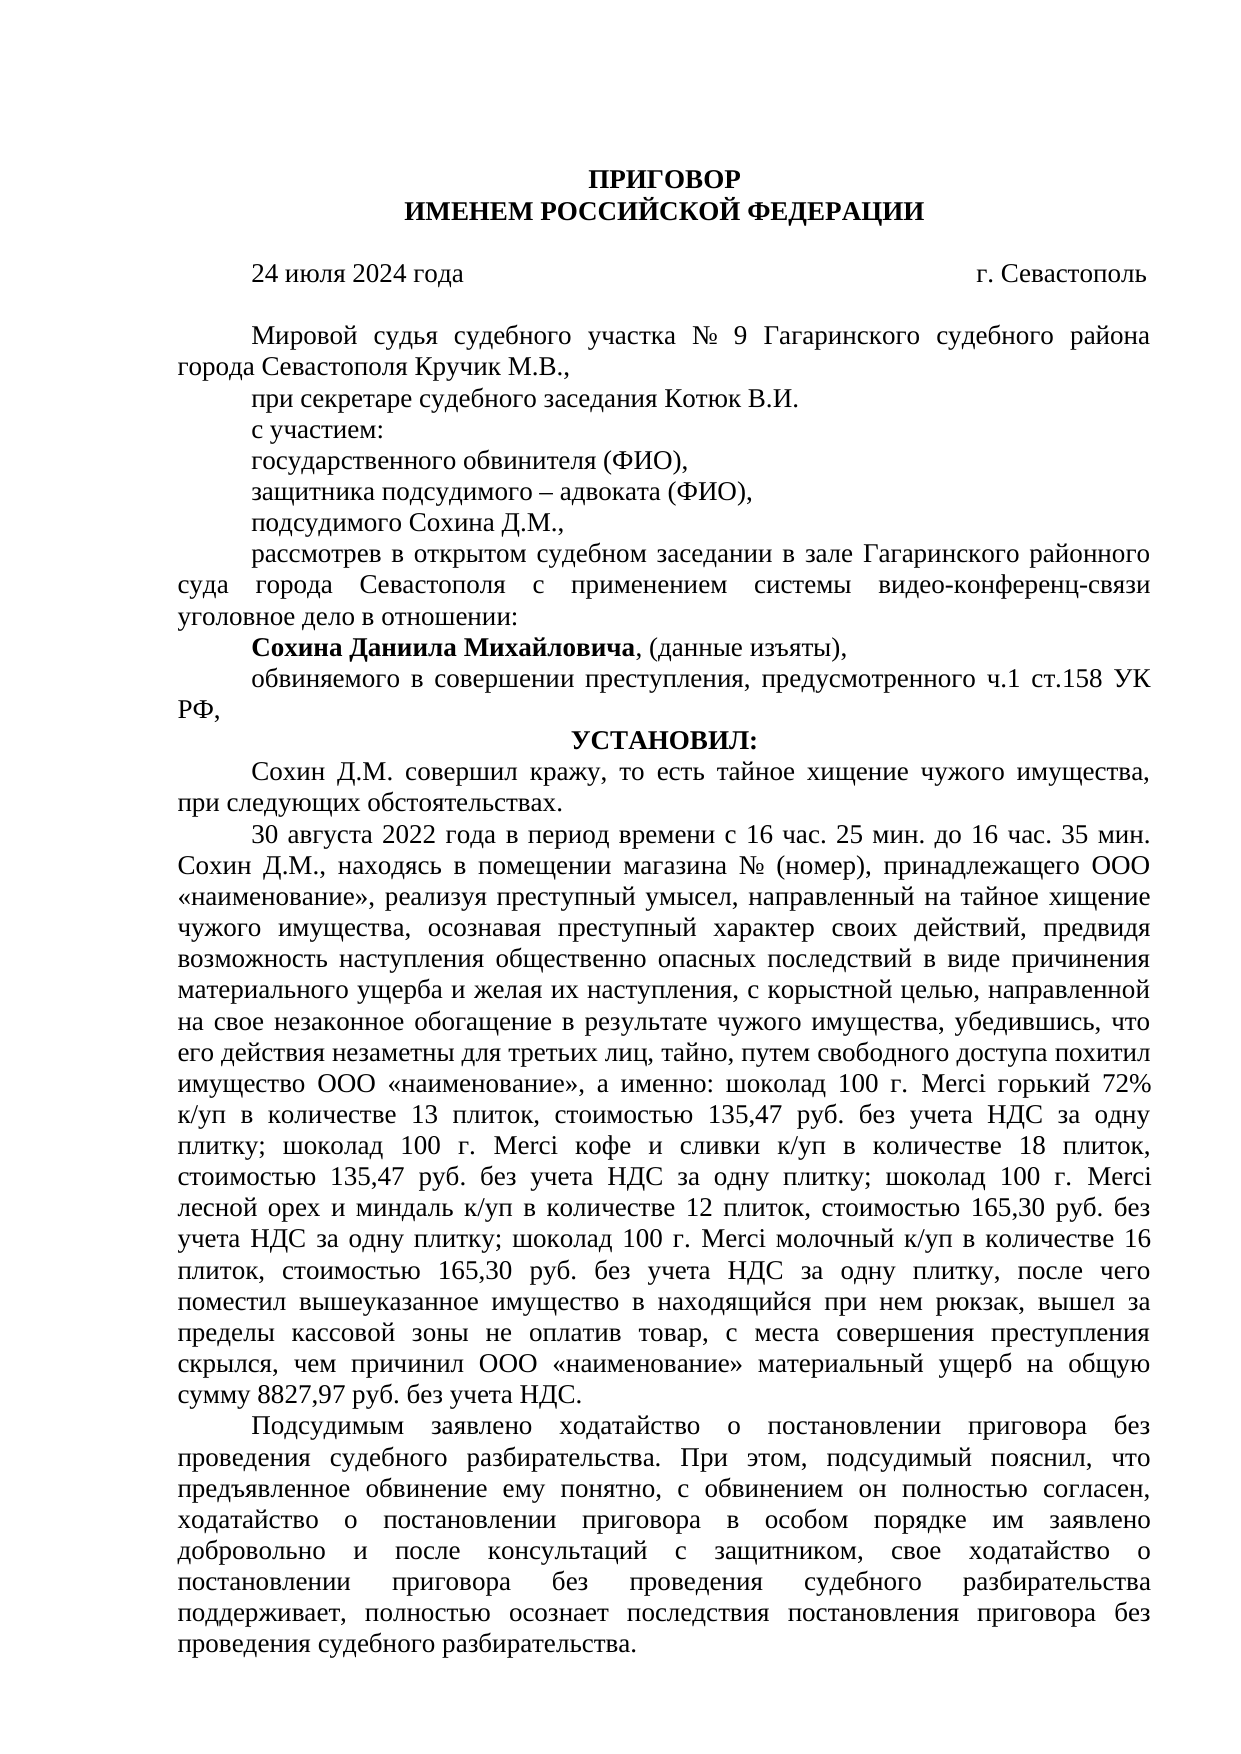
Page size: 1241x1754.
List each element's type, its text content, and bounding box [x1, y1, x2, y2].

text 24 июля 2024 года г. Севастополь [177, 257, 1152, 288]
text при секретаре судебного заседания Котюк В.И. [177, 382, 1152, 413]
text УСТАНОВИЛ: [177, 724, 1152, 755]
text Подсудимым заявлено ходатайство о постановлении приговора без проведения судебного разбирательства. При этом, подсудимый пояснил, что предъявленное обвинение ему понятно, с обвинением он полностью согласен, ходатайство о постановлении приговора в особом порядке им заявлено добровольно и после консультаций с защитником, свое ходатайство о постановлении приговора без проведения судебного разбирательства поддерживает, полностью осознает последствия постановления приговора без проведения судебного разбирательства. [177, 1409, 1152, 1659]
text защитника подсудимого – адвоката (ФИО), [177, 475, 1152, 506]
text обвиняемого в совершении преступления, предусмотренного ч.1 ст.158 УК РФ, [177, 662, 1152, 724]
text рассмотрев в открытом судебном заседании в зале Гагаринского районного суда города Севастополя с применением системы видео-конференц-связи уголовное дело в отношении: [177, 537, 1152, 631]
text Сохин Д.М. совершил кражу, то есть тайное хищение чужого имущества, при следующих обстоятельствах. [177, 755, 1152, 818]
text Сохина Даниила Михайловича, (данные изъяты), [177, 631, 1152, 662]
text государственного обвинителя (ФИО), [177, 444, 1152, 475]
text с участием: [177, 413, 1152, 444]
text 30 августа 2022 года в период времени с 16 час. 25 мин. до 16 час. 35 мин. Сохин Д.М., находясь в помещении магазина № (номер), принадлежащего ООО «наименование», реализуя преступный умысел, направленный на тайное хищение чужого имущества, осознавая преступный характер своих действий, предвидя возможность наступления общественно опасных последствий в виде причинения материального ущерба и желая их наступления, с корыстной целью, направленной на свое незаконное обогащение в результате чужого имущества, убедившись, что его действия незаметны для третьих лиц, тайно, путем свободного доступа похитил имущество ООО «наименование», а именно: шоколад 100 г. Merсi горький 72% к/уп в количестве 13 плиток, стоимостью 135,47 руб. без учета НДС за одну плитку; шоколад 100 г. Merсi кофе и сливки к/уп в количестве 18 плиток, стоимостью 135,47 руб. без учета НДС за одну плитку; шоколад 100 г. Merсi лесной орех и миндаль к/уп в количестве 12 плиток, стоимостью 165,30 руб. без учета НДС за одну плитку; шоколад 100 г. Merсi молочный к/уп в количестве 16 плиток, стоимостью 165,30 руб. без учета НДС за одну плитку, после чего поместил вышеуказанное имущество в находящийся при нем рюкзак, вышел за пределы кассовой зоны не оплатив товар, с места совершения преступления скрылся, чем причинил ООО «наименование» материальный ущерб на общую сумму 8827,97 руб. без учета НДС. [177, 818, 1152, 1409]
subtitle ПРИГОВОР [177, 164, 1152, 195]
text ИМЕНЕМ РОССИЙСКОЙ ФЕДЕРАЦИИ [177, 195, 1152, 226]
text Мировой судья судебного участка № 9 Гагаринского судебного района города Севастополя Кручик М.В., [177, 319, 1152, 382]
text подсудимого Сохина Д.М., [177, 506, 1152, 537]
